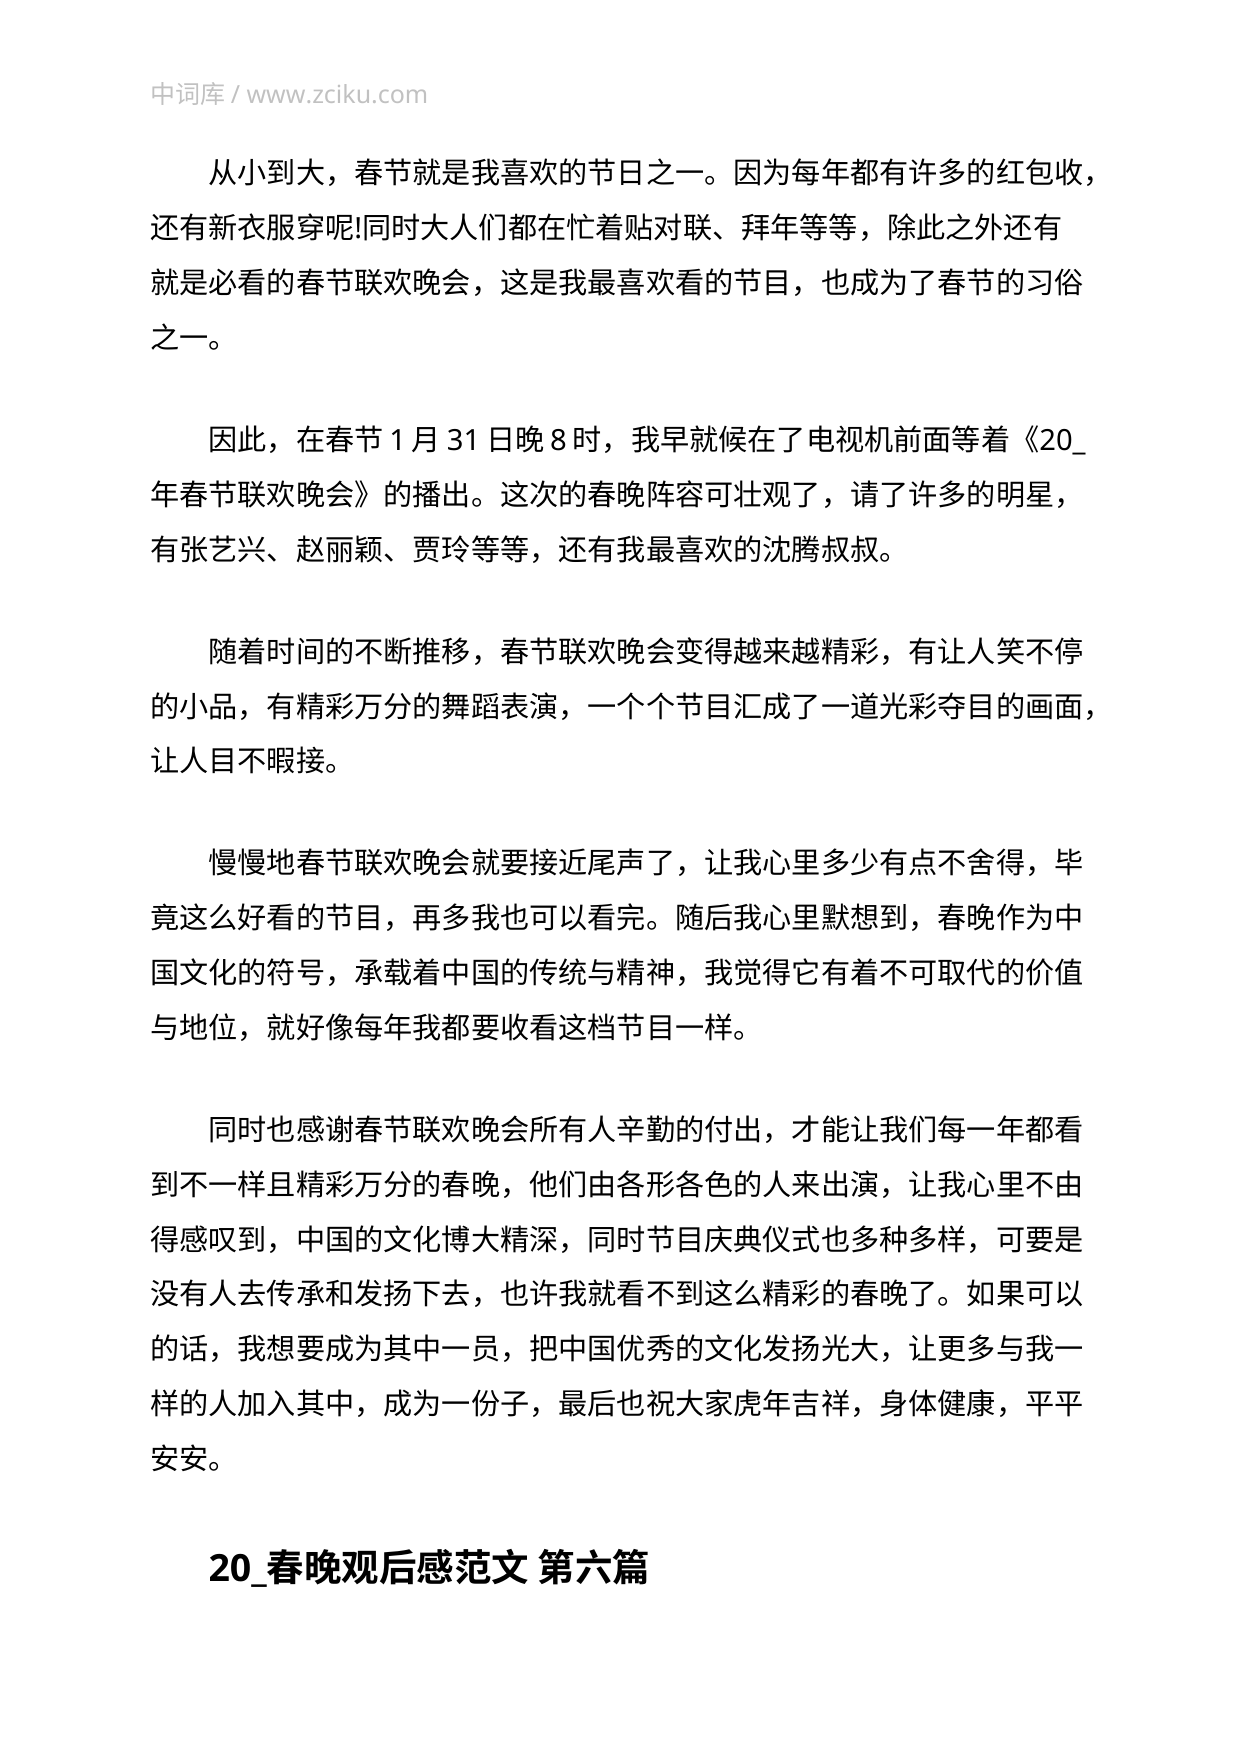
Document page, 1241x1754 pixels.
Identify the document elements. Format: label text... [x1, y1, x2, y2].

text 因此，在春节1月31日晚8时，我早就候在了电视机前面等着《20_年春节联欢晚会》的播出。这次的春晚阵容可壮观了，请了许多的明星，有张艺兴、赵丽颖、贾玲等等，还有我最喜欢的沈腾叔叔。 [150, 417, 1090, 569]
text 从小到大，春节就是我喜欢的节日之一。因为每年都有许多的红包收，还有新衣服穿呢!同时大人们都在忙着贴对联、拜年等等，除此之外还有就是必看的春节联欢晚会，这是我最喜欢看的节目，也成为了春节的习俗之一。 [150, 150, 1090, 357]
text 慢慢地春节联欢晚会就要接近尾声了，让我心里多少有点不舍得，毕竟这么好看的节目，再多我也可以看完。随后我心里默想到，春晚作为中国文化的符号，承载着中国的传统与精神，我觉得它有着不可取代的价值与地位，就好像每年我都要收看这档节目一样。 [150, 840, 1090, 1047]
text 随着时间的不断推移，春节联欢晚会变得越来越精彩，有让人笑不停的小品，有精彩万分的舞蹈表演，一个个节目汇成了一道光彩夺目的画面，让人目不暇接。 [150, 628, 1090, 780]
text 20_春晚观后感范文 第六篇 [150, 1537, 1090, 1592]
text 同时也感谢春节联欢晚会所有人辛勤的付出，才能让我们每一年都看到不一样且精彩万分的春晚，他们由各形各色的人来出演，让我心里不由得感叹到，中国的文化博大精深，同时节目庆典仪式也多种多样，可要是没有人去传承和发扬下去，也许我就看不到这么精彩的春晚了。如果可以的话，我想要成为其中一员，把中国优秀的文化发扬光大，让更多与我一样的人加入其中，成为一份子，最后也祝大家虎年吉祥，身体健康，平平安安。 [150, 1106, 1090, 1478]
